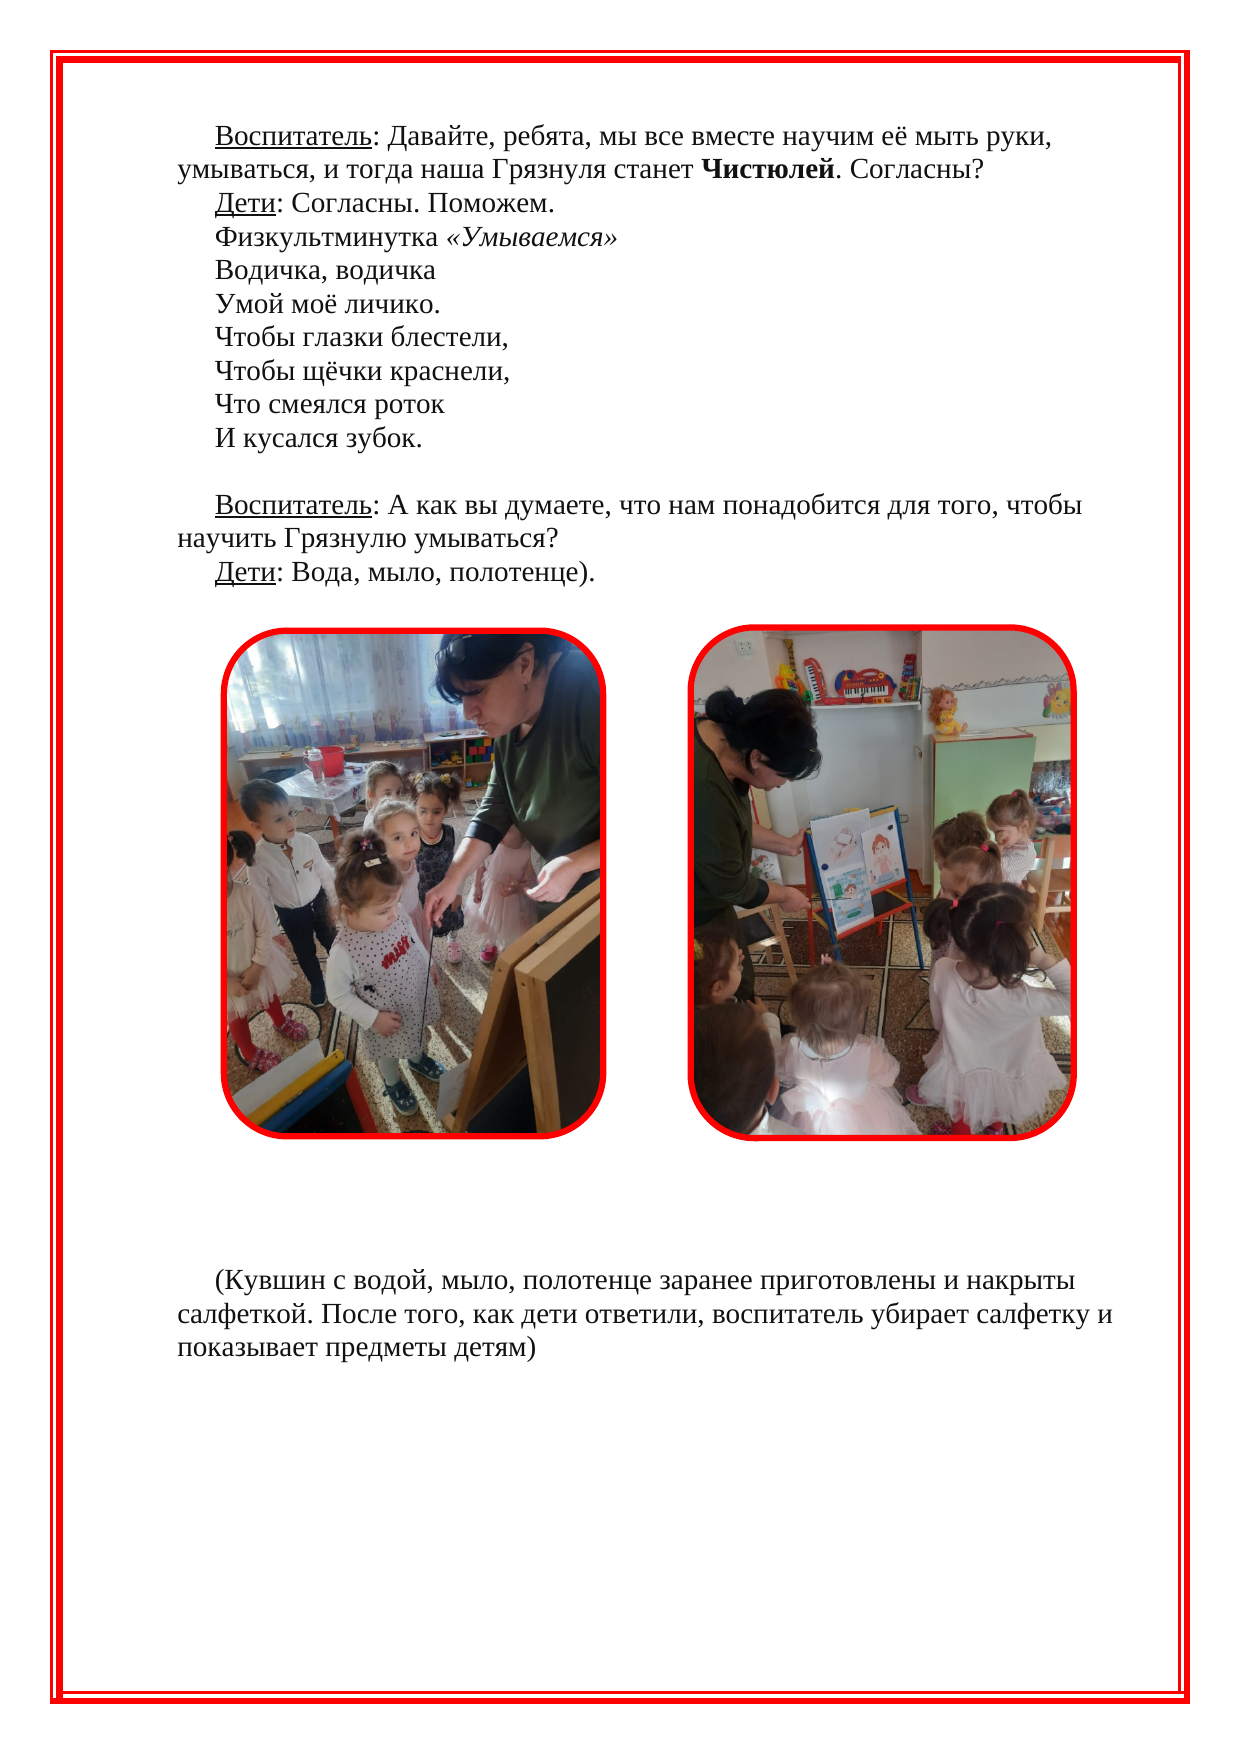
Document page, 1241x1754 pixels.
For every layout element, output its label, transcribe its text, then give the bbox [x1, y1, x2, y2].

text Физкультминутка «Умываемся» [177, 219, 1152, 252]
text Что смеялся роток [177, 386, 1152, 420]
text И кусался зубок. [177, 420, 1152, 453]
text (Кувшин с водой, мыло, полотенце заранее приготовлены и накрыты салфеткой. После того, как дети ответили, воспитатель убирает салфетку и показывает предметы детям) [177, 1262, 1152, 1363]
text Чтобы глазки блестели, [177, 319, 1152, 353]
text Умой моё личико. [177, 286, 1152, 319]
text Воспитатель: А как вы думаете, что нам понадобится для того, чтобы научить Грязнулю умываться? [177, 487, 1152, 554]
text Дети: Согласны. Поможем. [177, 185, 1152, 219]
text Водичка, водичка [177, 252, 1152, 286]
picture [694, 631, 1070, 1135]
text Дети: Вода, мыло, полотенце). [177, 554, 1152, 588]
picture [227, 634, 600, 1133]
text Воспитатель: Давайте, ребята, мы все вместе научим её мыть руки, умываться, и тогда наша Грязнуля станет Чистюлей. Согласны? [177, 118, 1152, 185]
text Чтобы щёчки краснели, [177, 353, 1152, 386]
